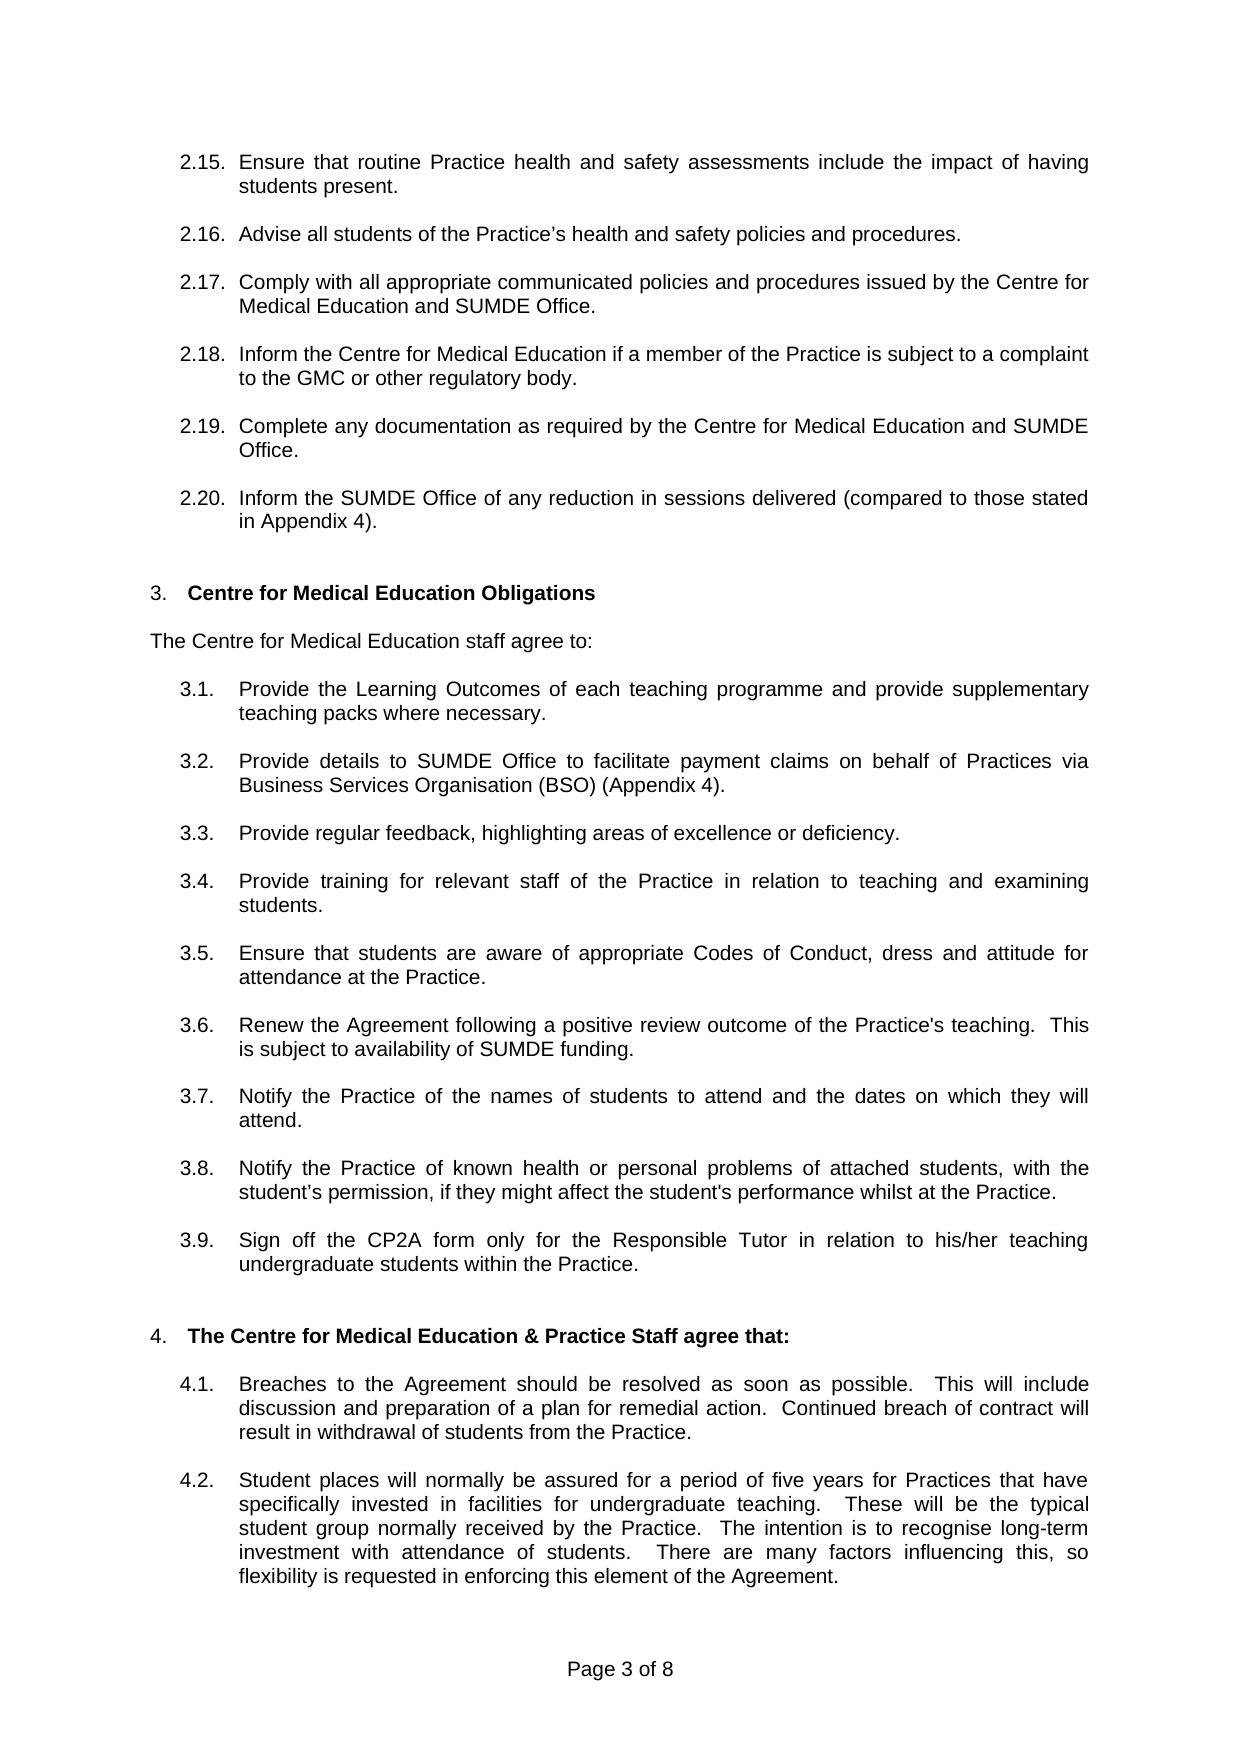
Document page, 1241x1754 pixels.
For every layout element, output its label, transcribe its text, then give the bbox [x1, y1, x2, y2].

list Breaches to the Agreement should be resolved as soon as possible. This will include discussion and preparation of a plan for remedial action. Continued breach of contract will result in withdrawal of students from the Practice. [179, 1372, 1090, 1444]
list The Centre for Medical Education & Practice Staff agree that: [150, 1324, 1090, 1348]
list Provide training for relevant staff of the Practice in relation to teaching and examining students. [179, 869, 1090, 917]
list Inform the Centre for Medical Education if a member of the Practice is subject to a complaint to the GMC or other regulatory body. [179, 342, 1090, 389]
list Notify the Practice of the names of students to attend and the dates on which they will attend. [179, 1084, 1090, 1132]
list Centre for Medical Education Obligations [150, 581, 1090, 605]
list Notify the Practice of known health or personal problems of attached students, with the student’s permission, if they might affect the student's performance whilst at the Practice. [179, 1156, 1090, 1204]
list Renew the Agreement following a positive review outcome of the Practice's teaching. This is subject to availability of SUMDE funding. [179, 1012, 1090, 1060]
list Student places will normally be assured for a period of five years for Practices that have specifically invested in facilities for undergraduate teaching. These will be the typical student group normally received by the Practice. The intention is to recognise long-term investment with attendance of students. There are many factors influencing this, so flexibility is requested in enforcing this element of the Agreement. [179, 1468, 1090, 1587]
list Ensure that routine Practice health and safety assessments include the impact of having students present. [179, 150, 1090, 198]
list Inform the SUMDE Office of any reduction in sessions delivered (compared to those stated in Appendix 4). [179, 485, 1090, 533]
list Advise all students of the Practice’s health and safety policies and procedures. [179, 222, 1090, 246]
text The Centre for Medical Education staff agree to: [150, 629, 1090, 653]
list Provide details to SUMDE Office to facilitate payment claims on behalf of Practices via Business Services Organisation (BSO) (Appendix 4). [179, 749, 1090, 797]
list Comply with all appropriate communicated policies and procedures issued by the Centre for Medical Education and SUMDE Office. [179, 270, 1090, 318]
list Sign off the CP2A form only for the Responsible Tutor in relation to his/her teaching undergraduate students within the Practice. [179, 1228, 1090, 1276]
list Ensure that students are aware of appropriate Codes of Conduct, dress and attitude for attendance at the Practice. [179, 941, 1090, 988]
list Provide the Learning Outcomes of each teaching programme and provide supplementary teaching packs where necessary. [179, 677, 1090, 725]
list Complete any documentation as required by the Centre for Medical Education and SUMDE Office. [179, 413, 1090, 461]
list Provide regular feedback, highlighting areas of excellence or deficiency. [179, 821, 1090, 845]
